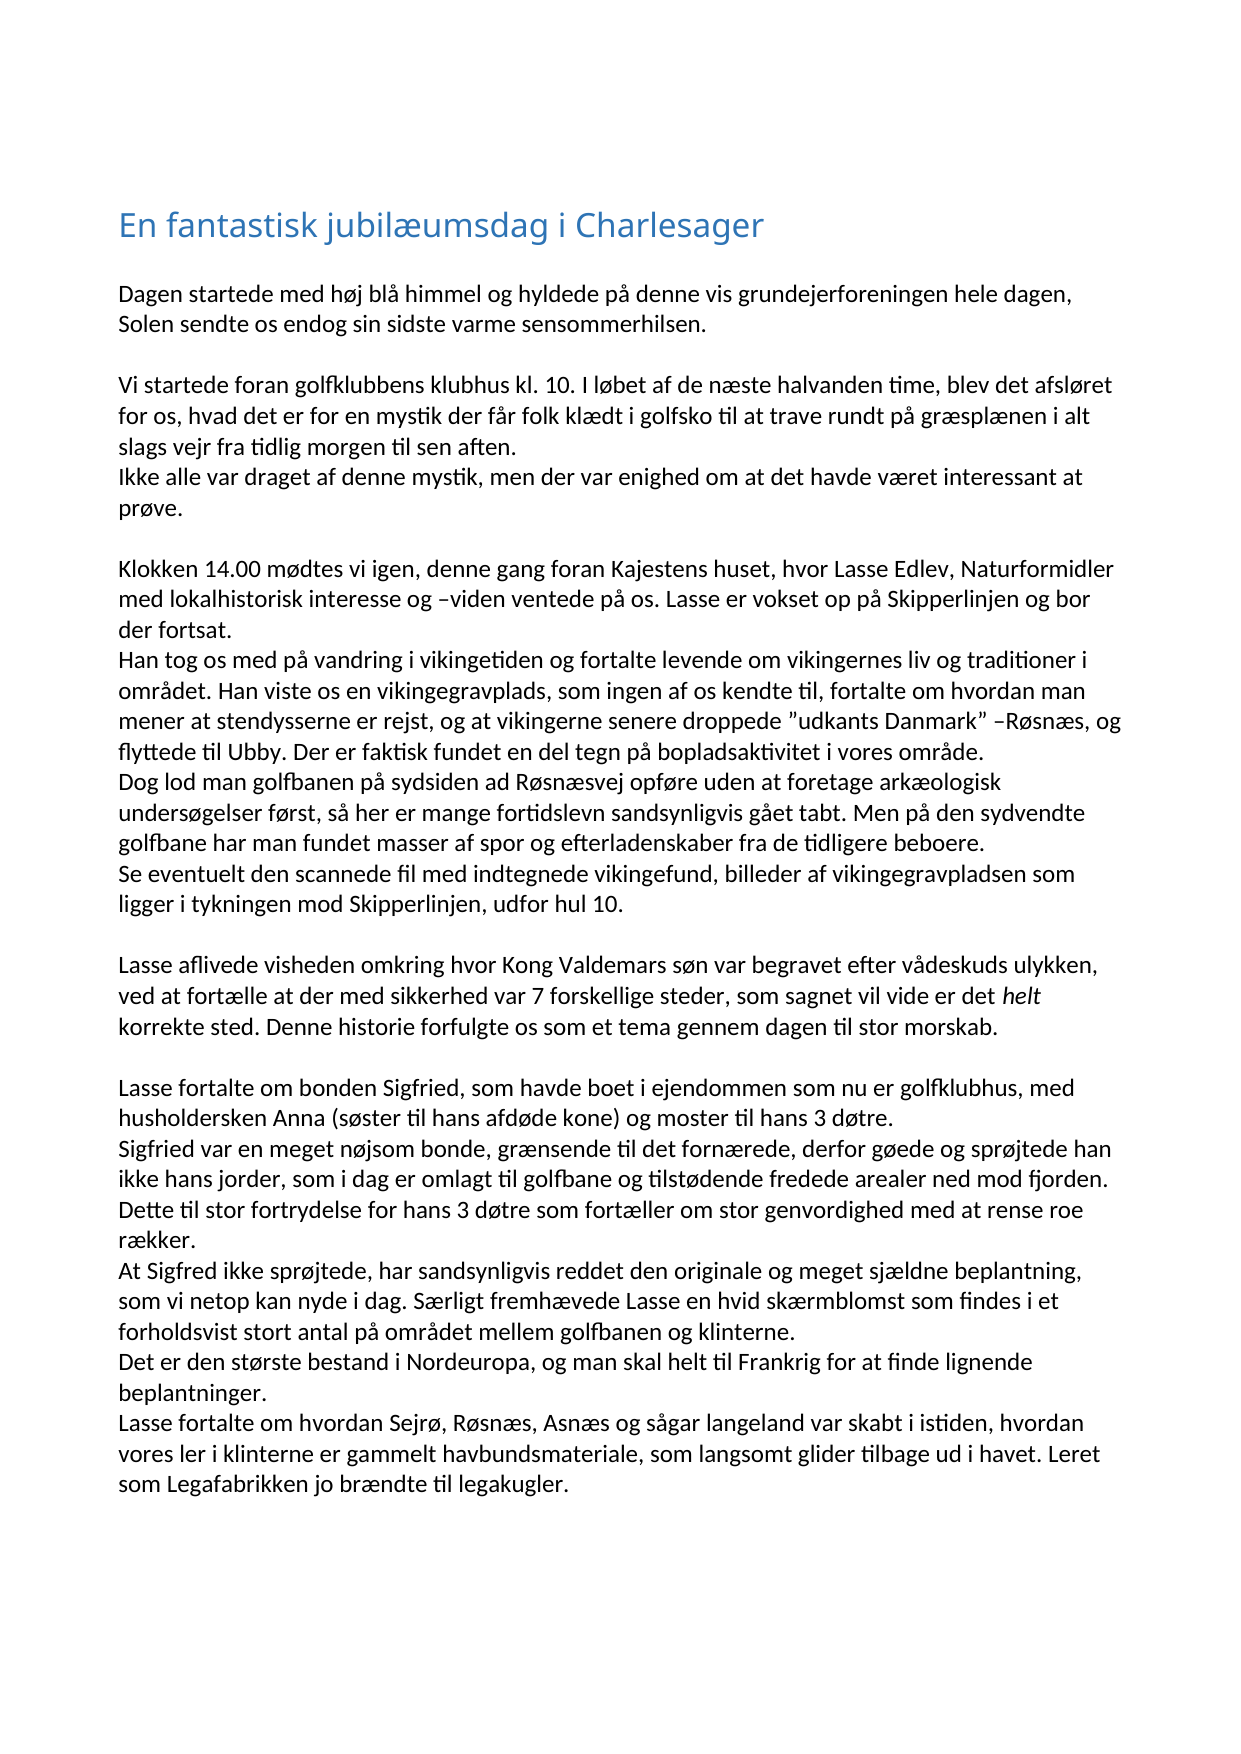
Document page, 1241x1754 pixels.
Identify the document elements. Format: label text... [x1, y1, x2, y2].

text Lasse fortalte om bonden Sigfried, som havde boet i ejendommen som nu er golfklubhus, med husholdersken Anna (søster til hans afdøde kone) og moster til hans 3 døtre. [118, 1072, 1122, 1133]
text Ikke alle var draget af denne mystik, men der var enighed om at det havde været interessant at prøve. [118, 461, 1122, 522]
text Han tog os med på vandring i vikingetiden og fortalte levende om vikingernes liv og traditioner i området. Han viste os en vikingegravplads, som ingen af os kendte til, fortalte om hvordan man mener at stendysserne er rejst, og at vikingerne senere droppede ”udkants Danmark” –Røsnæs, og flyttede til Ubby. Der er faktisk fundet en del tegn på bopladsaktivitet i vores område. [118, 644, 1122, 766]
subtitle En fantastisk jubilæumsdag i Charlesager [118, 202, 1122, 248]
text Dagen startede med høj blå himmel og hyldede på denne vis grundejerforeningen hele dagen, Solen sendte os endog sin sidste varme sensommerhilsen. [118, 278, 1122, 339]
text Det er den største bestand i Nordeuropa, og man skal helt til Frankrig for at finde lignende beplantninger. [118, 1346, 1122, 1407]
text Dette til stor fortrydelse for hans 3 døtre som fortæller om stor genvordighed med at rense roe rækker. [118, 1194, 1122, 1255]
text Sigfried var en meget nøjsom bonde, grænsende til det fornærede, derfor gøede og sprøjtede han ikke hans jorder, som i dag er omlagt til golfbane og tilstødende fredede arealer ned mod fjorden. [118, 1133, 1122, 1194]
text At Sigfred ikke sprøjtede, har sandsynligvis reddet den originale og meget sjældne beplantning, som vi netop kan nyde i dag. Særligt fremhævede Lasse en hvid skærmblomst som findes i et forholdsvist stort antal på området mellem golfbanen og klinterne. [118, 1255, 1122, 1346]
text Se eventuelt den scannede fil med indtegnede vikingefund, billeder af vikingegravpladsen som ligger i tykningen mod Skipperlinjen, udfor hul 10. [118, 858, 1122, 919]
text Vi startede foran golfklubbens klubhus kl. 10. I løbet af de næste halvanden time, blev det afsløret for os, hvad det er for en mystik der får folk klædt i golfsko til at trave rundt på græsplænen i alt slags vejr fra tidlig morgen til sen aften. [118, 370, 1122, 461]
text Lasse aflivede visheden omkring hvor Kong Valdemars søn var begravet efter vådeskuds ulykken, ved at fortælle at der med sikkerhed var 7 forskellige steder, som sagnet vil vide er det helt korrekte sted. Denne historie forfulgte os som et tema gennem dagen til stor morskab. [118, 949, 1122, 1041]
text Klokken 14.00 mødtes vi igen, denne gang foran Kajestens huset, hvor Lasse Edlev, Naturformidler med lokalhistorisk interesse og –viden ventede på os. Lasse er vokset op på Skipperlinjen og bor der fortsat. [118, 553, 1122, 644]
text Dog lod man golfbanen på sydsiden ad Røsnæsvej opføre uden at foretage arkæologisk undersøgelser først, så her er mange fortidslevn sandsynligvis gået tabt. Men på den sydvendte golfbane har man fundet masser af spor og efterladenskaber fra de tidligere beboere. [118, 766, 1122, 858]
text Lasse fortalte om hvordan Sejrø, Røsnæs, Asnæs og sågar langeland var skabt i istiden, hvordan vores ler i klinterne er gammelt havbundsmateriale, som langsomt glider tilbage ud i havet. Leret som Legafabrikken jo brændte til legakugler. [118, 1407, 1122, 1499]
